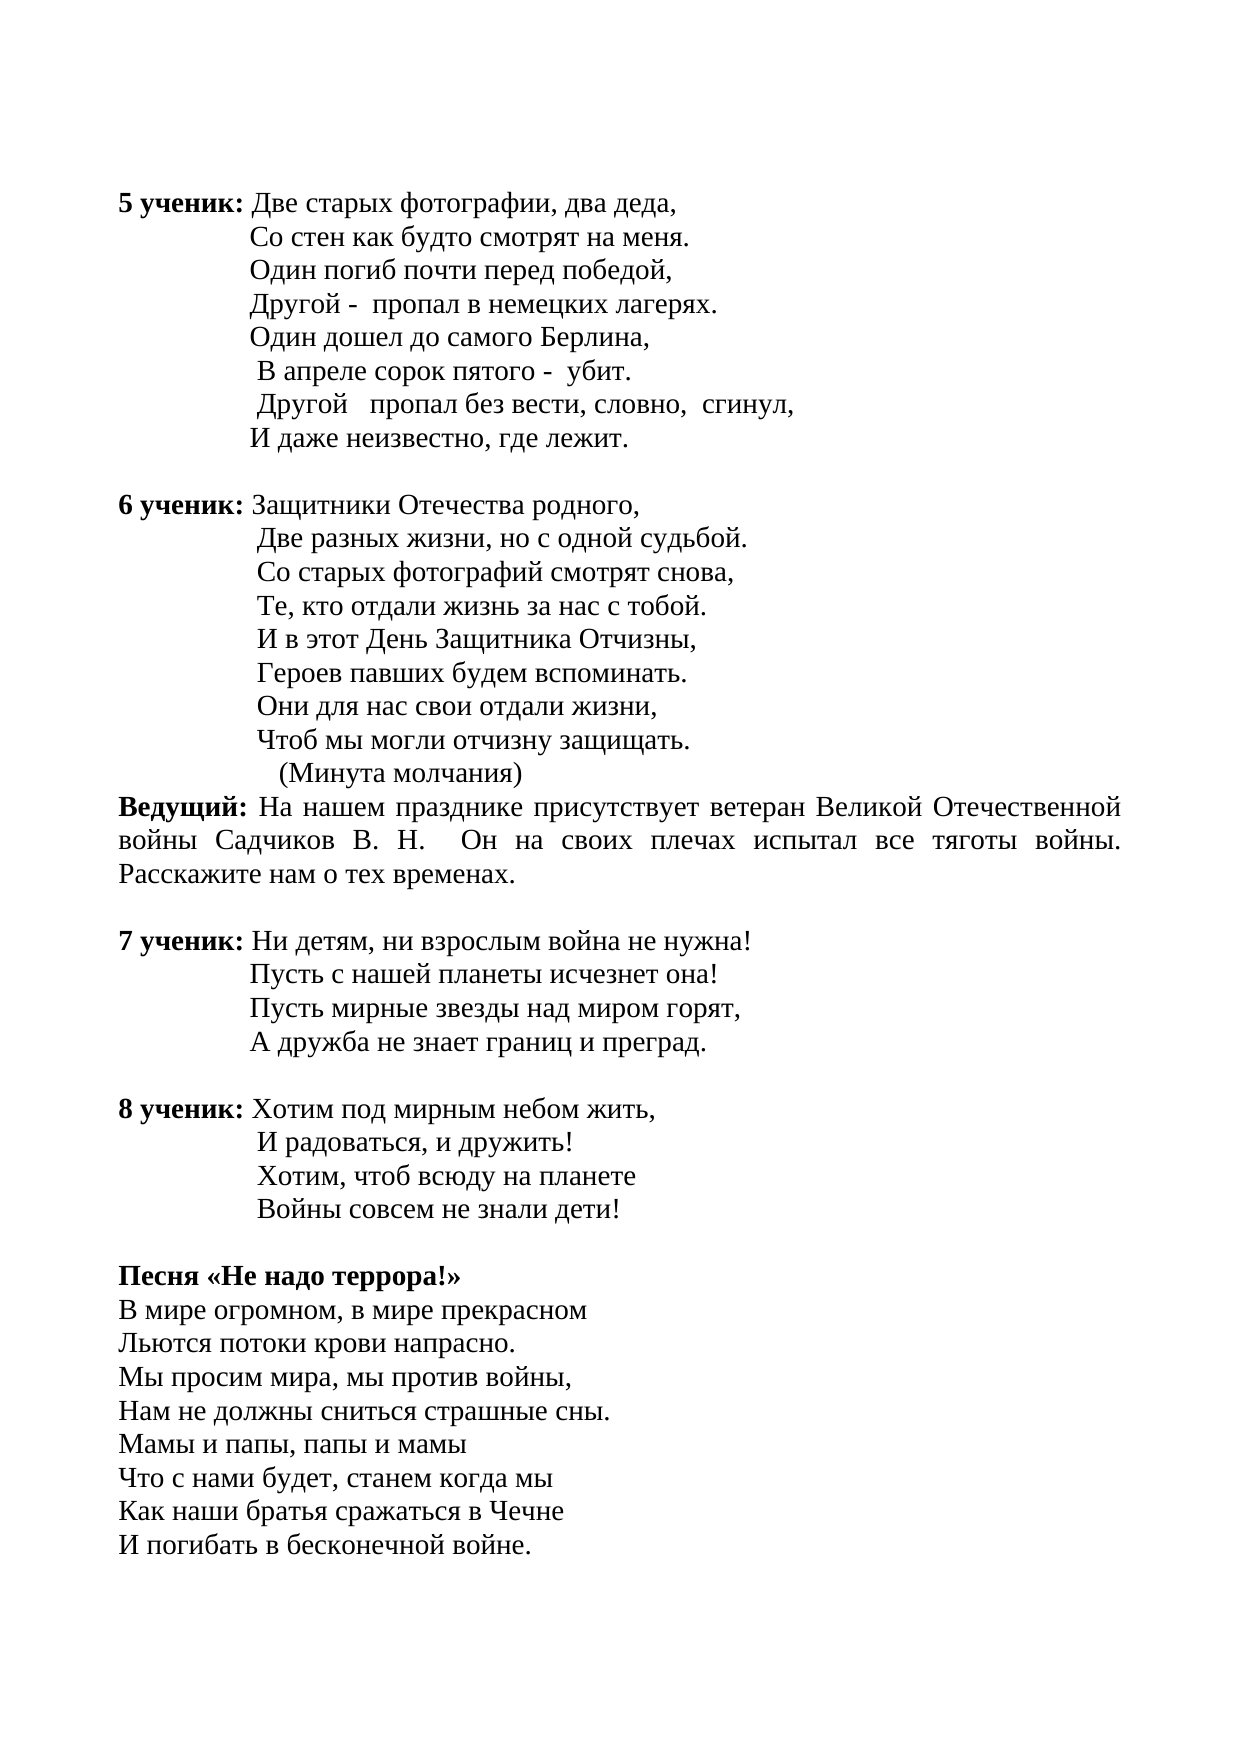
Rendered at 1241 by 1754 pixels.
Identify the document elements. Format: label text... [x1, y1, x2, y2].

text В апреле сорок пятого - убит. [118, 353, 1122, 386]
text И погибать в бесконечной войне. [118, 1527, 1122, 1560]
text Со старых фотографий смотрят снова, [118, 554, 1122, 588]
text 7 ученик: Ни детям, ни взрослым война не нужна! [118, 923, 1122, 957]
text Хотим, чтоб всюду на планете [118, 1158, 1122, 1191]
text Один погиб почти перед победой, [118, 252, 1122, 286]
text 6 ученик: Защитники Отечества родного, [118, 487, 1122, 521]
text И в этот День Защитника Отчизны, [118, 621, 1122, 655]
text Пусть с нашей планеты исчезнет она! [118, 957, 1122, 990]
text И радоваться, и дружить! [118, 1124, 1122, 1158]
text Ведущий: На нашем празднике присутствует ветеран Великой Отечественной войны Садчиков В. Н. Он на своих плечах испытал все тяготы войны. Расскажите нам о тех временах. [118, 789, 1122, 889]
text Другой пропал без вести, словно, сгинул, [118, 386, 1122, 420]
text Песня «Не надо террора!» [118, 1258, 1122, 1292]
text Пусть мирные звезды над миром горят, [118, 990, 1122, 1024]
text Две разных жизни, но с одной судьбой. [118, 521, 1122, 554]
text Мы просим мира, мы против войны, [118, 1359, 1122, 1393]
text Они для нас свои отдали жизни, [118, 688, 1122, 722]
text Чтоб мы могли отчизну защищать. [118, 722, 1122, 755]
text И даже неизвестно, где лежит. [118, 420, 1122, 453]
text Те, кто отдали жизнь за нас с тобой. [118, 588, 1122, 621]
text Со стен как будто смотрят на меня. [118, 219, 1122, 252]
text Льются потоки крови напрасно. [118, 1326, 1122, 1359]
text Героев павших будем вспоминать. [118, 655, 1122, 688]
text Другой - пропал в немецких лагерях. [118, 286, 1122, 319]
text 5 ученик: Две старых фотографии, два деда, [118, 185, 1122, 219]
text Мамы и папы, папы и мамы [118, 1426, 1122, 1460]
text (Минута молчания) [118, 755, 1122, 789]
text Один дошел до самого Берлина, [118, 319, 1122, 353]
text В мире огромном, в мире прекрасном [118, 1292, 1122, 1326]
text Что с нами будет, станем когда мы [118, 1460, 1122, 1493]
text 8 ученик: Хотим под мирным небом жить, [118, 1091, 1122, 1124]
text Нам не должны сниться страшные сны. [118, 1393, 1122, 1426]
text А дружба не знает границ и преград. [118, 1024, 1122, 1057]
text Как наши братья сражаться в Чечне [118, 1493, 1122, 1527]
text Войны совсем не знали дети! [118, 1191, 1122, 1225]
